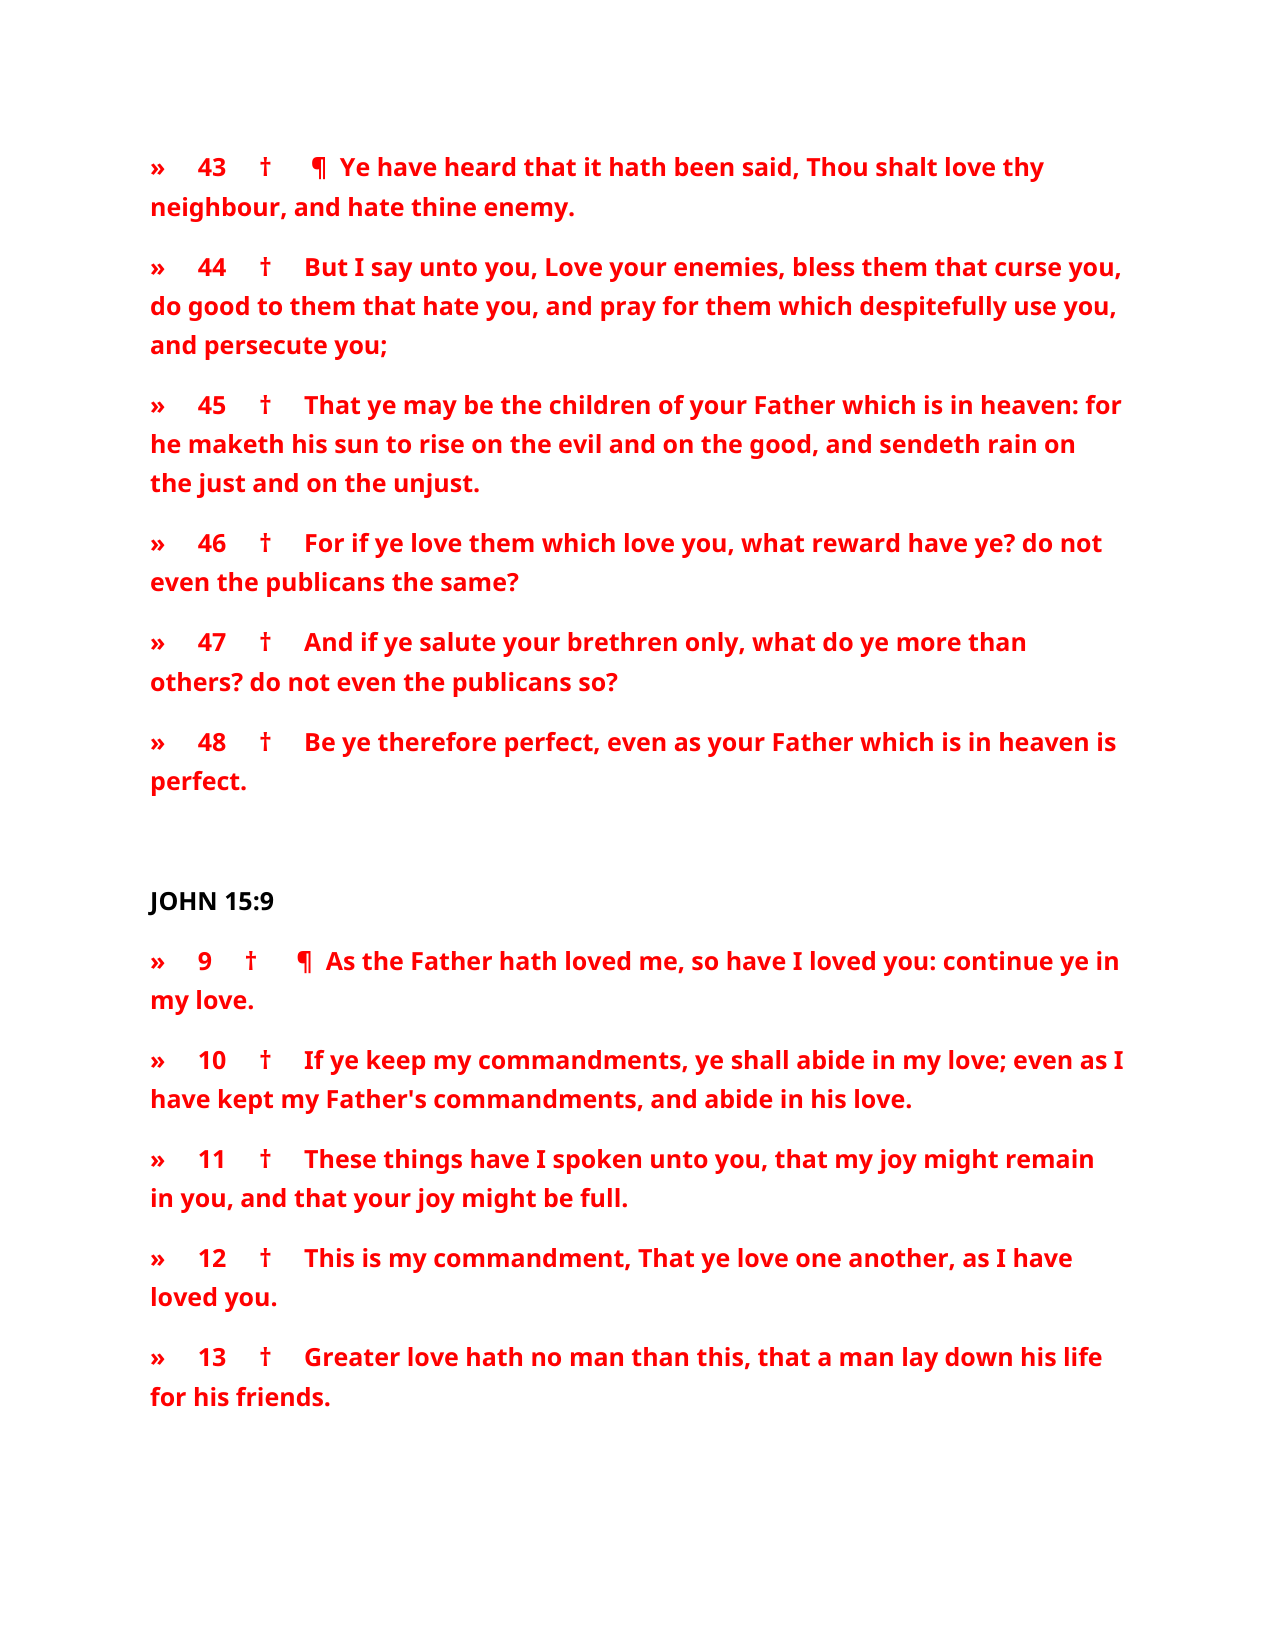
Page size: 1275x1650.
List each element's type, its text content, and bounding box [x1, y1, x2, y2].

text » 46 † For if ye love them which love you, what reward have ye? do not even the publicans the same? [150, 526, 1125, 599]
text » 47 † And if ye salute your brethren only, what do ye more than others? do not even the publicans so? [150, 625, 1125, 698]
text » 48 † Be ye therefore perfect, even as your Father which is in heaven is perfect. [150, 724, 1125, 797]
text » 9 † ¶ As the Father hath loved me, so have I loved you: continue ye in my love. [150, 943, 1125, 1017]
text » 13 † Greater love hath no man than this, that a man lay down his life for his friends. [150, 1340, 1125, 1413]
text » 11 † These things have I spoken unto you, that my joy might remain in you, and that your joy might be full. [150, 1142, 1125, 1215]
text » 45 † That ye may be the children of your Father which is in heaven: for he maketh his sun to rise on the evil and on the good, and sendeth rain on the just and on the unjust. [150, 387, 1125, 500]
text » 10 † If ye keep my commandments, ye shall abide in my love; even as I have kept my Father's commandments, and abide in his love. [150, 1042, 1125, 1116]
text » 44 † But I say unto you, Love your enemies, bless them that curse you, do good to them that hate you, and pray for them which despitefully use you, and persecute you; [150, 249, 1125, 362]
text JOHN 15:9 [150, 883, 1125, 917]
text » 12 † This is my commandment, That ye love one another, as I have loved you. [150, 1241, 1125, 1314]
text » 43 † ¶ Ye have heard that it hath been said, Thou shalt love thy neighbour, and hate thine enemy. [150, 150, 1125, 223]
